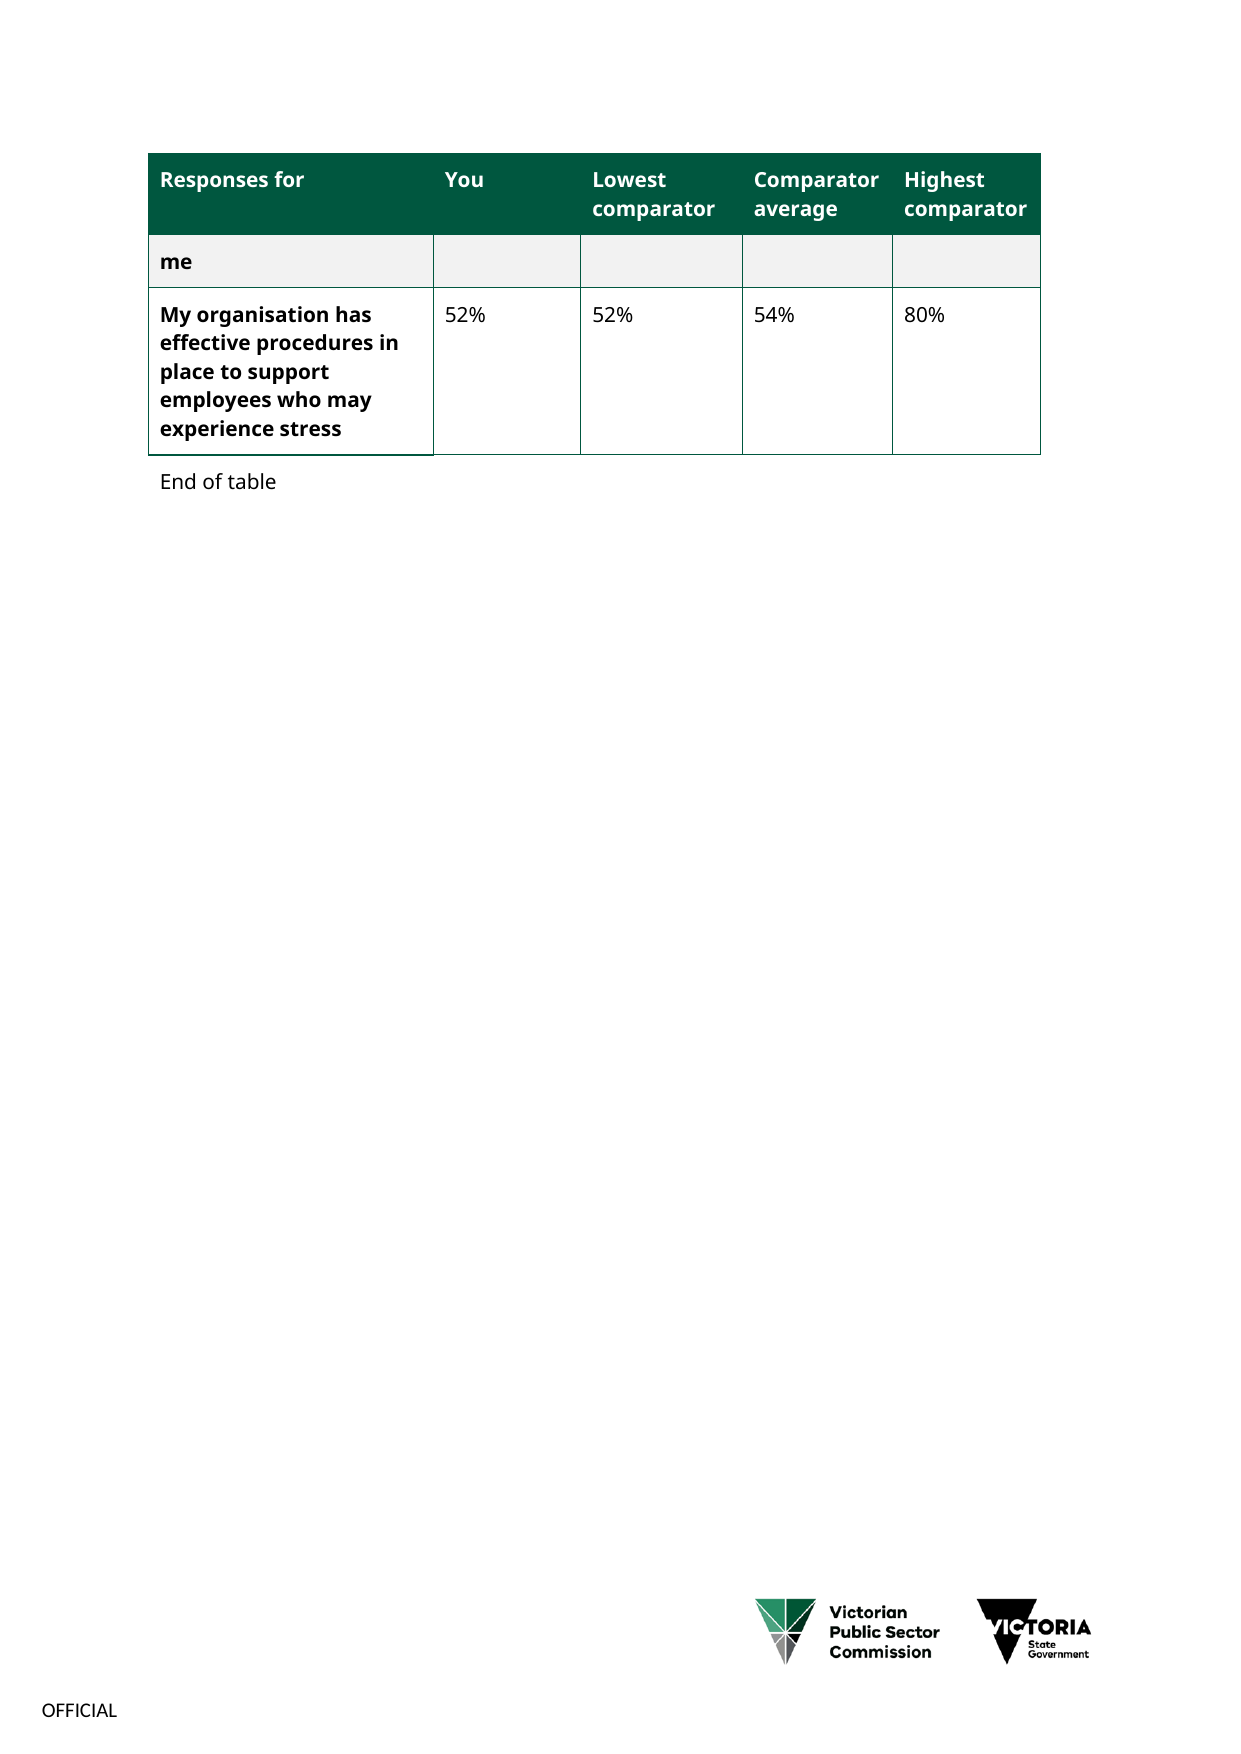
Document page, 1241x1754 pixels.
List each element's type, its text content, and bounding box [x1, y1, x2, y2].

table_header Comparator average [743, 154, 892, 234]
table_cell 59% [581, 235, 742, 287]
table_cell 64% [743, 235, 892, 287]
table_cell 52% [581, 288, 742, 454]
table_cell My organisation has effective procedures in place to support employees who may experience stress [149, 288, 433, 454]
table_header Highest comparator [893, 154, 1040, 234]
table_cell In my workplace, there is good communication about psychological safety issues that affect me [149, 235, 433, 287]
table_cell 80% [893, 288, 1040, 454]
table_header You [434, 154, 580, 234]
table_cell 57% [434, 235, 580, 287]
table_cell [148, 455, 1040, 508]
picture [754, 1598, 1093, 1666]
table_header Responses for [149, 154, 433, 234]
table_cell 52% [434, 288, 580, 454]
table_cell 70% [893, 235, 1040, 287]
table_header Lowest comparator [581, 154, 742, 234]
table_cell 54% [743, 288, 892, 454]
